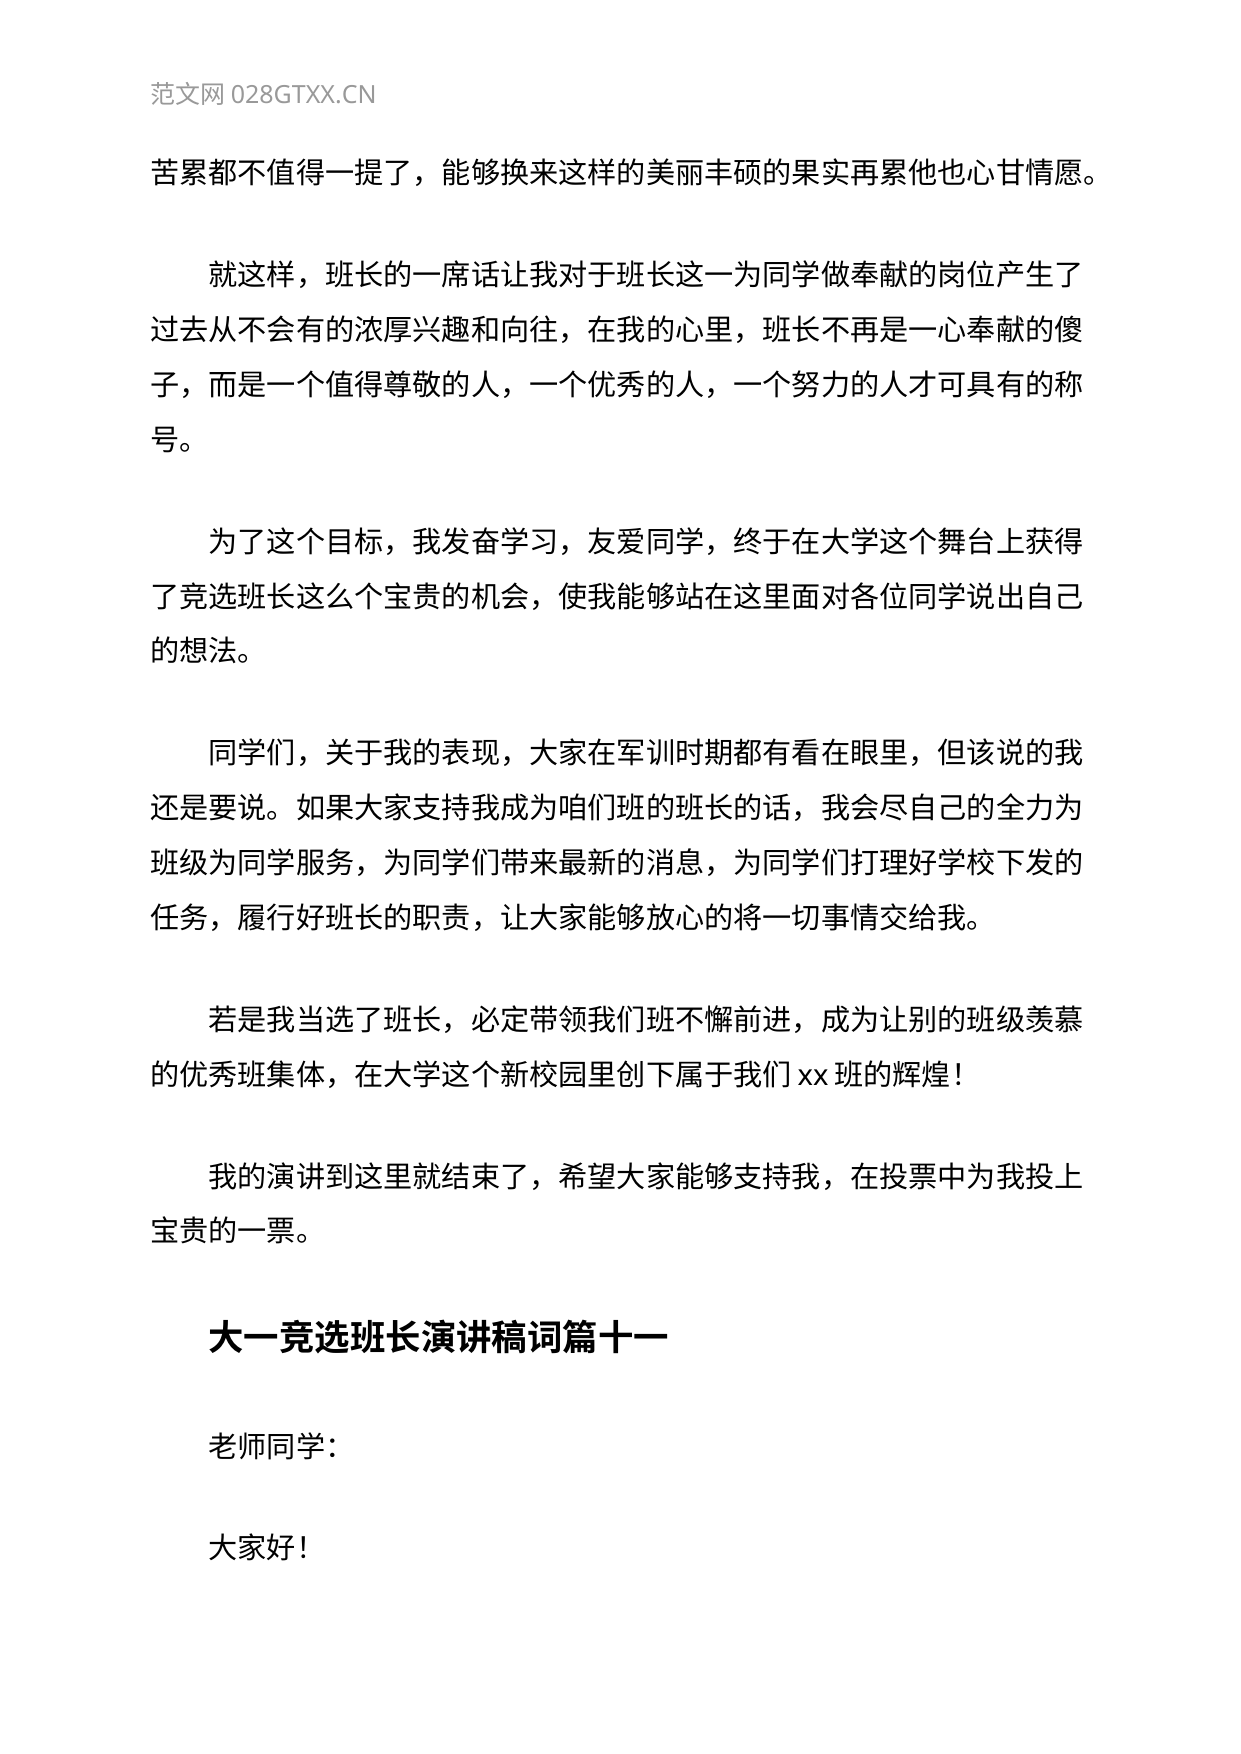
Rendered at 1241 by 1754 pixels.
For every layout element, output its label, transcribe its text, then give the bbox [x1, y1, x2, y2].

text 若是我当选了班长，必定带领我们班不懈前进，成为让别的班级羡慕的优秀班集体，在大学这个新校园里创下属于我们xx班的辉煌！ [150, 996, 1090, 1093]
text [150, 150, 1090, 192]
text 大一竞选班长演讲稿词篇十一 [150, 1310, 1090, 1361]
text 就这样，班长的一席话让我对于班长这一为同学做奉献的岗位产生了过去从不会有的浓厚兴趣和向往，在我的心里，班长不再是一心奉献的傻子，而是一个值得尊敬的人，一个优秀的人，一个努力的人才可具有的称号。 [150, 252, 1090, 459]
text 为了这个目标，我发奋学习，友爱同学，终于在大学这个舞台上获得了竞选班长这么个宝贵的机会，使我能够站在这里面对各位同学说出自己的想法。 [150, 518, 1090, 670]
text 老师同学： [150, 1423, 1090, 1466]
text 大家好！ [150, 1525, 1090, 1567]
text 我的演讲到这里就结束了，希望大家能够支持我，在投票中为我投上宝贵的一票。 [150, 1153, 1090, 1250]
text 同学们，关于我的表现，大家在军训时期都有看在眼里，但该说的我还是要说。如果大家支持我成为咱们班的班长的话，我会尽自己的全力为班级为同学服务，为同学们带来最新的消息，为同学们打理好学校下发的任务，履行好班长的职责，让大家能够放心的将一切事情交给我。 [150, 730, 1090, 937]
